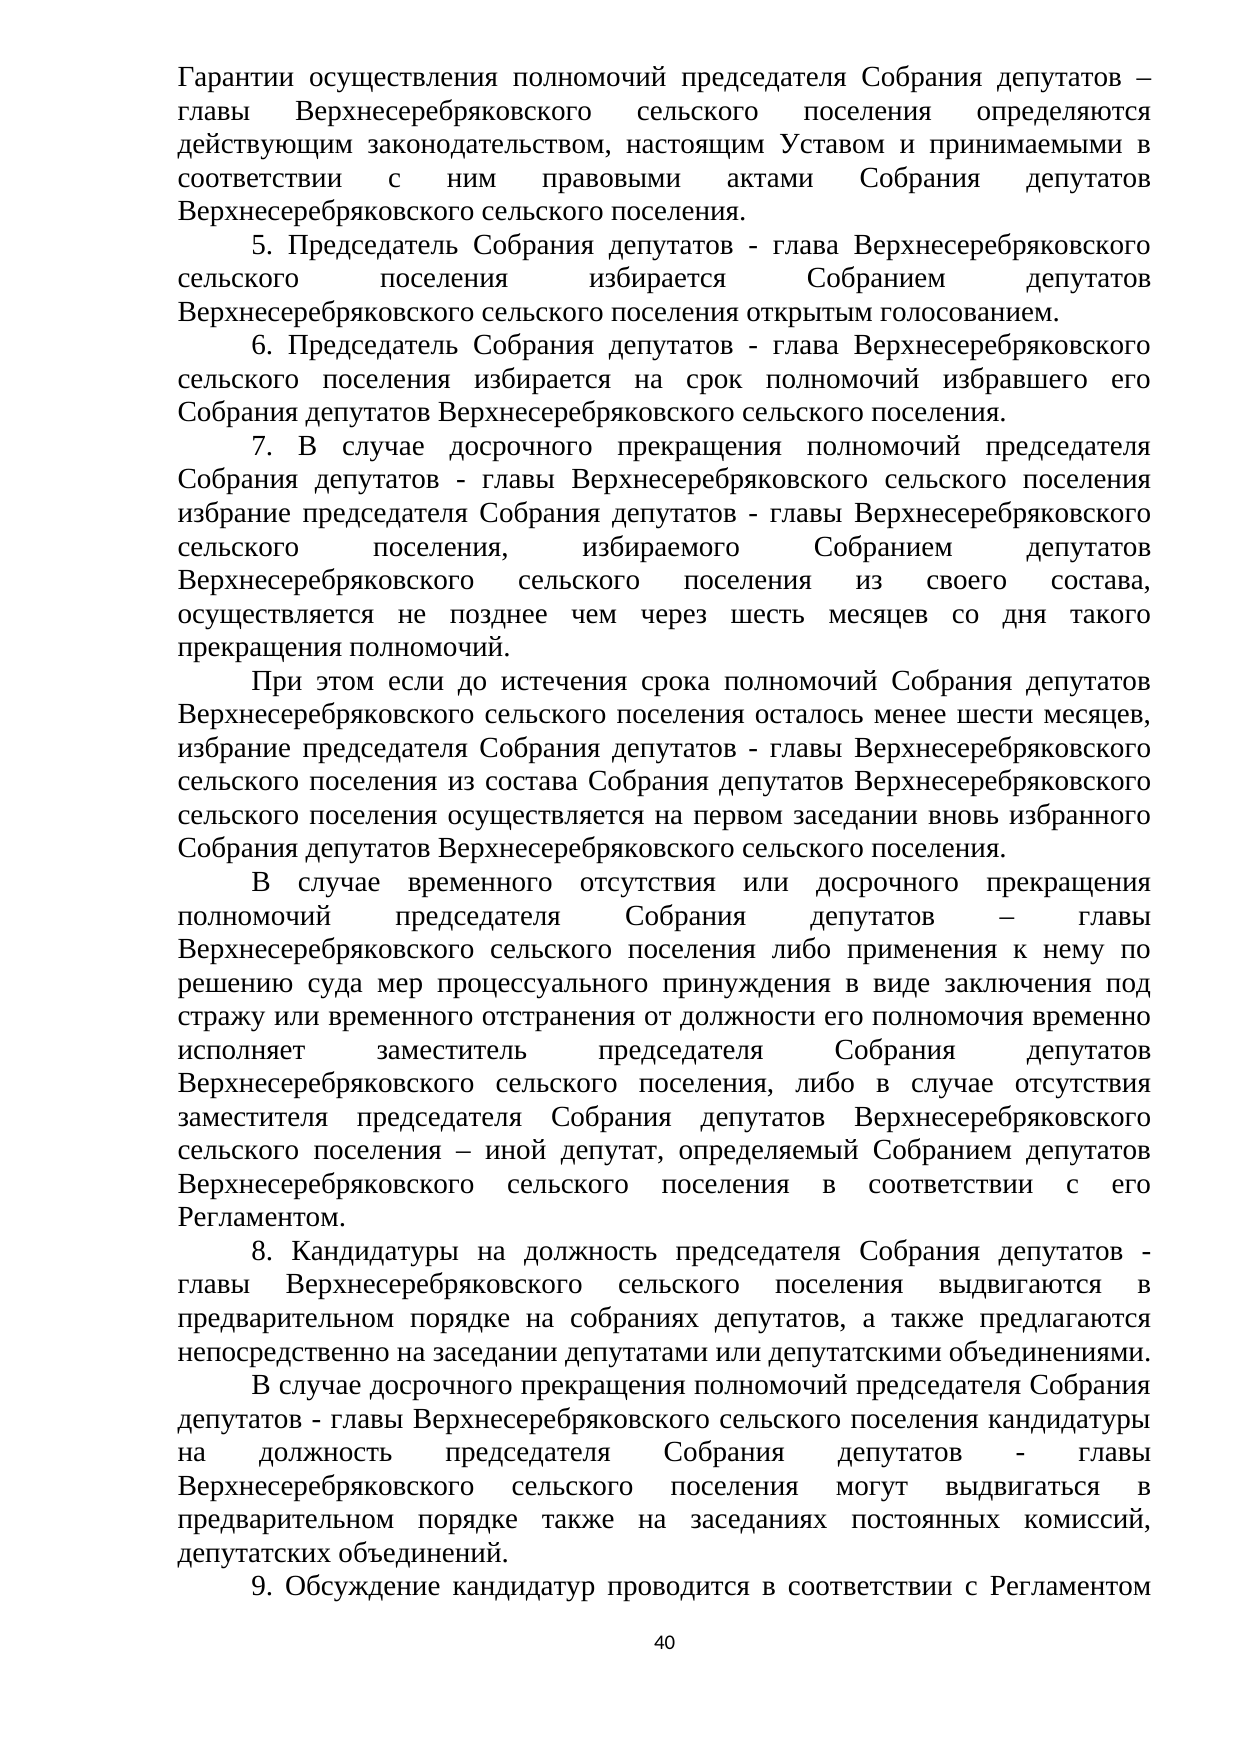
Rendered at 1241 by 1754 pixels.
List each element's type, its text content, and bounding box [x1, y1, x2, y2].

text 8. Кандидатуры на должность председателя Собрания депутатов - главы Верхнесеребряковского сельского поселения выдвигаются в предварительном порядке на собраниях депутатов, а также предлагаются непосредственно на заседании депутатами или депутатскими объединениями. [177, 1233, 1152, 1367]
text 7. В случае досрочного прекращения полномочий председателя Собрания депутатов - главы Верхнесеребряковского сельского поселения избрание председателя Собрания депутатов - главы Верхнесеребряковского сельского поселения, избираемого Собранием депутатов Верхнесеребряковского сельского поселения из своего состава, осуществляется не позднее чем через шесть месяцев со дня такого прекращения полномочий. [177, 428, 1152, 663]
text В случае временного отсутствия или досрочного прекращения полномочий председателя Собрания депутатов – главы Верхнесеребряковского сельского поселения либо применения к нему по решению суда мер процессуального принуждения в виде заключения под стражу или временного отстранения от должности его полномочия временно исполняет заместитель председателя Собрания депутатов Верхнесеребряковского сельского поселения, либо в случае отсутствия заместителя председателя Собрания депутатов Верхнесеребряковского сельского поселения – иной депутат, определяемый Собранием депутатов Верхнесеребряковского сельского поселения в соответствии с его Регламентом. [177, 864, 1152, 1233]
text При этом если до истечения срока полномочий Собрания депутатов Верхнесеребряковского сельского поселения осталось менее шести месяцев, избрание председателя Собрания депутатов - главы Верхнесеребряковского сельского поселения из состава Собрания депутатов Верхнесеребряковского сельского поселения осуществляется на первом заседании вновь избранного Собрания депутатов Верхнесеребряковского сельского поселения. [177, 663, 1152, 864]
text В случае досрочного прекращения полномочий председателя Собрания депутатов - главы Верхнесеребряковского сельского поселения кандидатуры на должность председателя Собрания депутатов - главы Верхнесеребряковского сельского поселения могут выдвигаться в предварительном порядке также на заседаниях постоянных комиссий, депутатских объединений. [177, 1367, 1152, 1568]
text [177, 59, 1152, 227]
text 6. Председатель Собрания депутатов - глава Верхнесеребряковского сельского поселения избирается на срок полномочий избравшего его Собрания депутатов Верхнесеребряковского сельского поселения. [177, 327, 1152, 428]
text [177, 1568, 1152, 1602]
text 5. Председатель Собрания депутатов - глава Верхнесеребряковского сельского поселения избирается Собранием депутатов Верхнесеребряковского сельского поселения открытым голосованием. [177, 227, 1152, 327]
